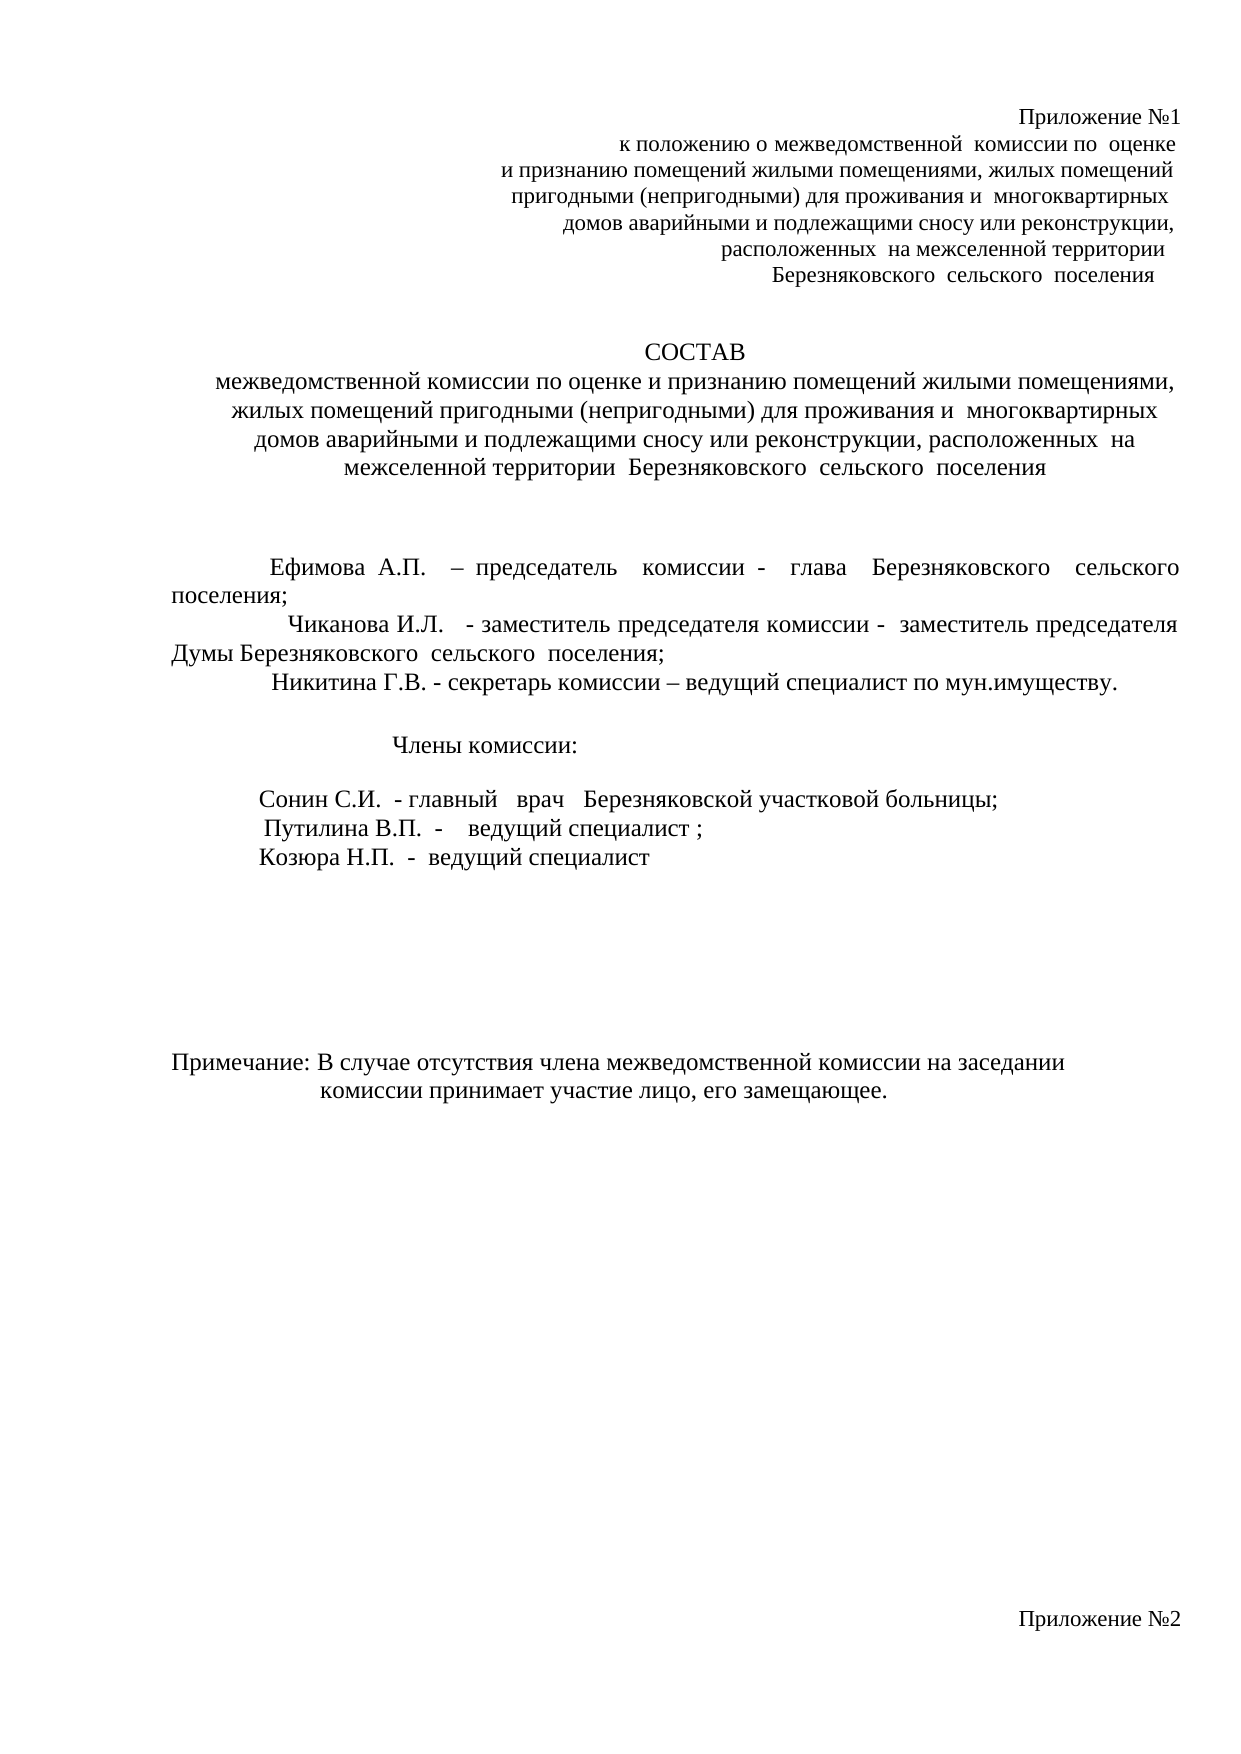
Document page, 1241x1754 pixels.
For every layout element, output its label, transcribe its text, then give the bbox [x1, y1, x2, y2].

text Козюра Н.П. - ведущий специалист [171, 842, 1181, 871]
text Путилина В.П. - ведущий специалист ; [157, 813, 1181, 842]
text Чиканова И.Л. - заместитель председателя комиссии - заместитель председателя Думы Березняковского сельского поселения; [171, 609, 1181, 667]
text Ефимова А.П. – председатель комиссии - глава Березняковского сельского поселения; [171, 552, 1181, 609]
text Примечание: В случае отсутствия члена межведомственной комиссии на заседании комиссии принимает участие лицо, его замещающее. [171, 1047, 1181, 1104]
text пригодными (непригодными) для проживания и многоквартирных [209, 182, 1181, 209]
text и признанию помещений жилыми помещениями, жилых помещений [209, 156, 1181, 182]
text Никитина Г.В. - секретарь комиссии – ведущий специалист по мун.имуществу. [171, 667, 1181, 695]
text Члены комиссии: [171, 730, 1181, 759]
text к положению о межведомственной комиссии по оценке [209, 130, 1181, 156]
text СОСТАВ межведомственной комиссии по оценке и признанию помещений жилыми помещениями, жилых помещений пригодными (непригодными) для проживания и многоквартирных домов аварийными и подлежащими сносу или реконструкции, расположенных на межселенной территории Березняковского сельского поселения [209, 337, 1181, 481]
text домов аварийными и подлежащими сносу или реконструкции, [209, 209, 1181, 235]
text Березняковского сельского поселения [209, 262, 1181, 288]
text Сонин С.И. - главный врач Березняковской участковой больницы; [177, 784, 1181, 813]
text Приложение №1 [209, 103, 1181, 130]
text расположенных на межселенной территории [209, 235, 1181, 262]
text Приложение №2 [171, 1605, 1181, 1631]
